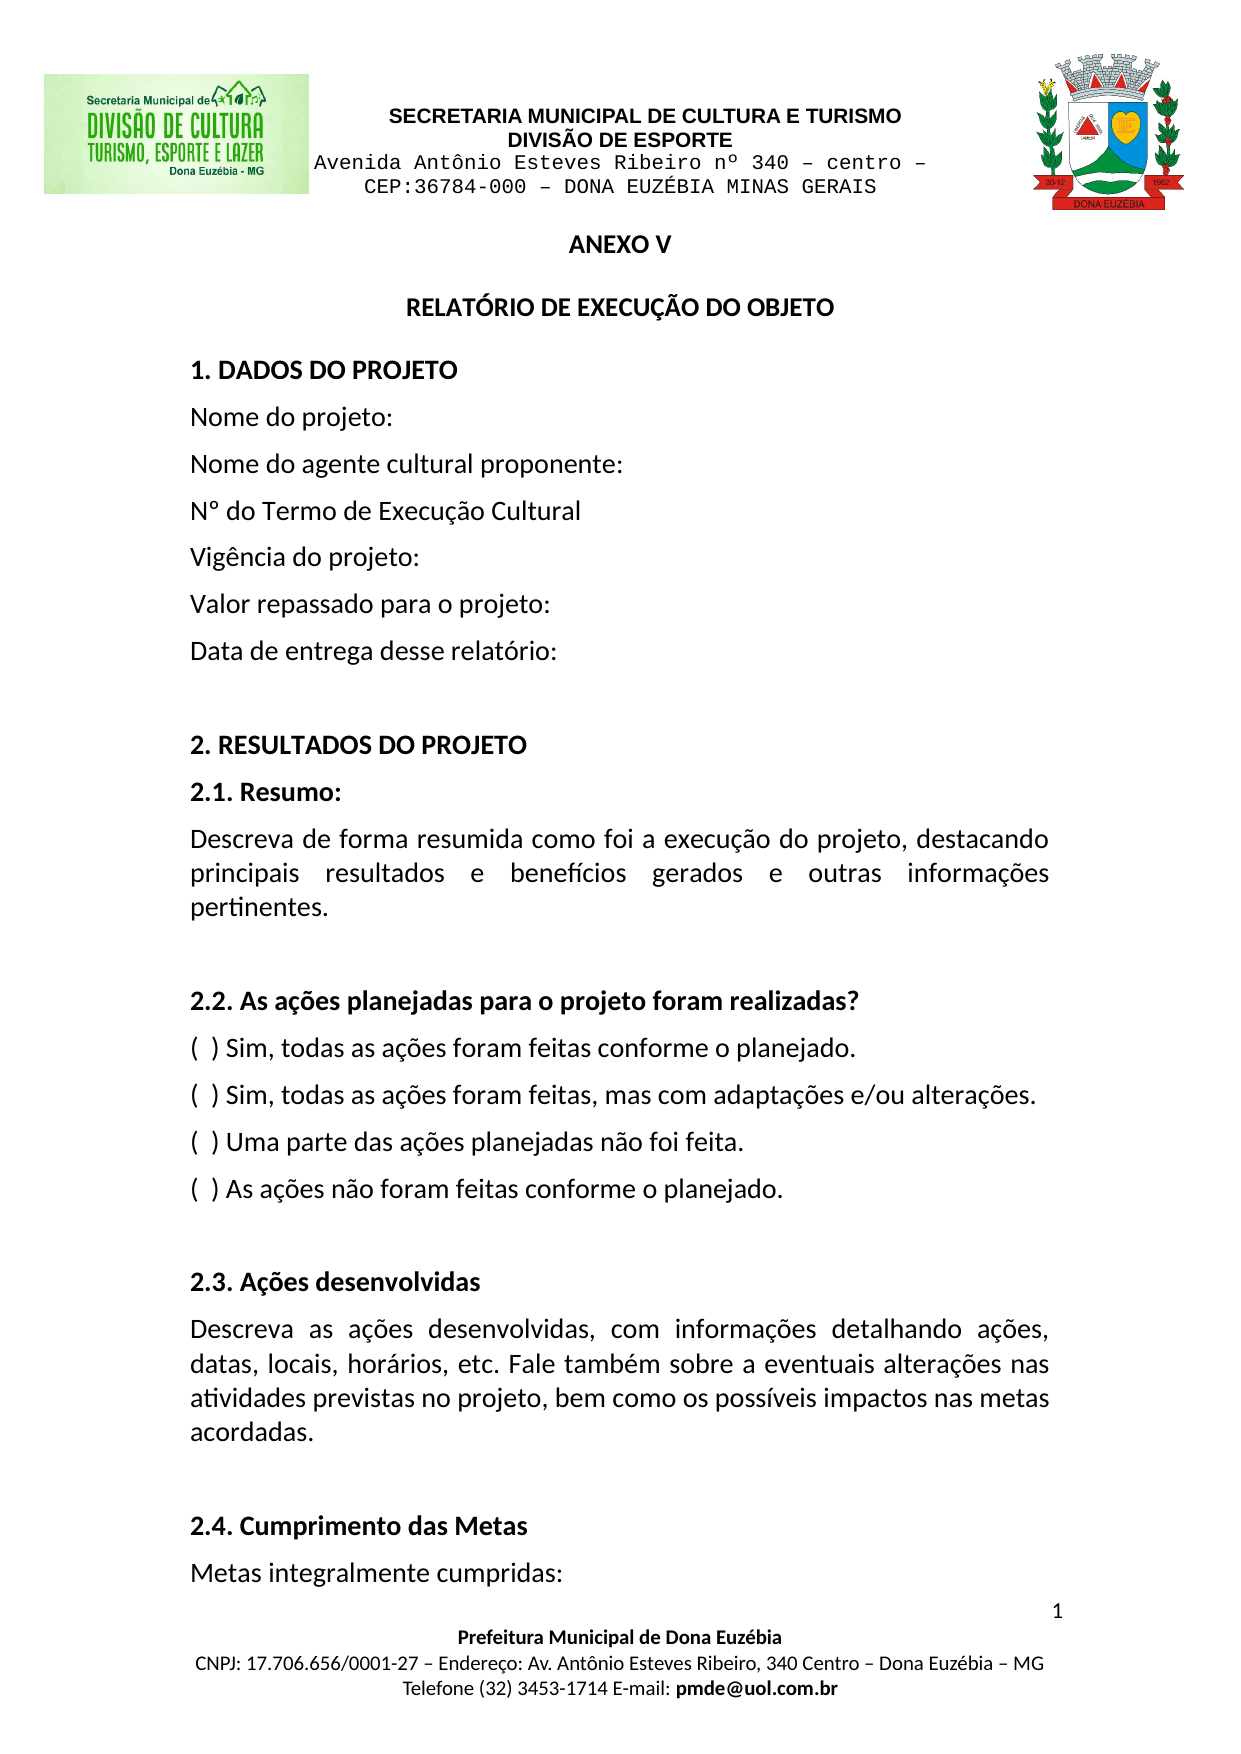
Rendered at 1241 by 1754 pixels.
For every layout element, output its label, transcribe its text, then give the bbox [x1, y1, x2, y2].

text Vigência do projeto: [190, 539, 1051, 574]
text ( ) Sim, todas as ações foram feitas conforme o planejado. [190, 1030, 1051, 1064]
text 2.2. As ações planejadas para o projeto foram realizadas? [190, 983, 1051, 1017]
text ( ) As ações não foram feitas conforme o planejado. [190, 1171, 1051, 1205]
text Nº do Termo de Execução Cultural [190, 492, 1051, 527]
picture [43, 74, 309, 193]
picture [1033, 54, 1184, 210]
text 2.1. Resumo: [190, 774, 1051, 808]
text Descreva de forma resumida como foi a execução do projeto, destacando principais resultados e benefícios gerados e outras informações pertinentes. [190, 821, 1051, 924]
text Nome do projeto: [190, 399, 1051, 433]
text ( ) Uma parte das ações planejadas não foi feita. [190, 1124, 1051, 1158]
text Valor repassado para o projeto: [190, 586, 1051, 621]
text Data de entrega desse relatório: [190, 633, 1051, 667]
text 2. RESULTADOS DO PROJETO [190, 727, 1051, 761]
text Metas integralmente cumpridas: [190, 1555, 1051, 1589]
text 2.4. Cumprimento das Metas [190, 1508, 1051, 1542]
text 2.3. Ações desenvolvidas [190, 1264, 1051, 1299]
text Nome do agente cultural proponente: [190, 446, 1051, 480]
text 1. DADOS DO PROJETO [190, 352, 1051, 386]
text ( ) Sim, todas as ações foram feitas, mas com adaptações e/ou alterações. [190, 1077, 1051, 1111]
text ANEXO V [177, 227, 1063, 261]
text Descreva as ações desenvolvidas, com informações detalhando ações, datas, locais, horários, etc. Fale também sobre a eventuais alterações nas atividades previstas no projeto, bem como os possíveis impactos nas metas acordadas. [190, 1311, 1051, 1449]
text RELATÓRIO DE EXECUÇÃO DO OBJETO [177, 290, 1063, 323]
